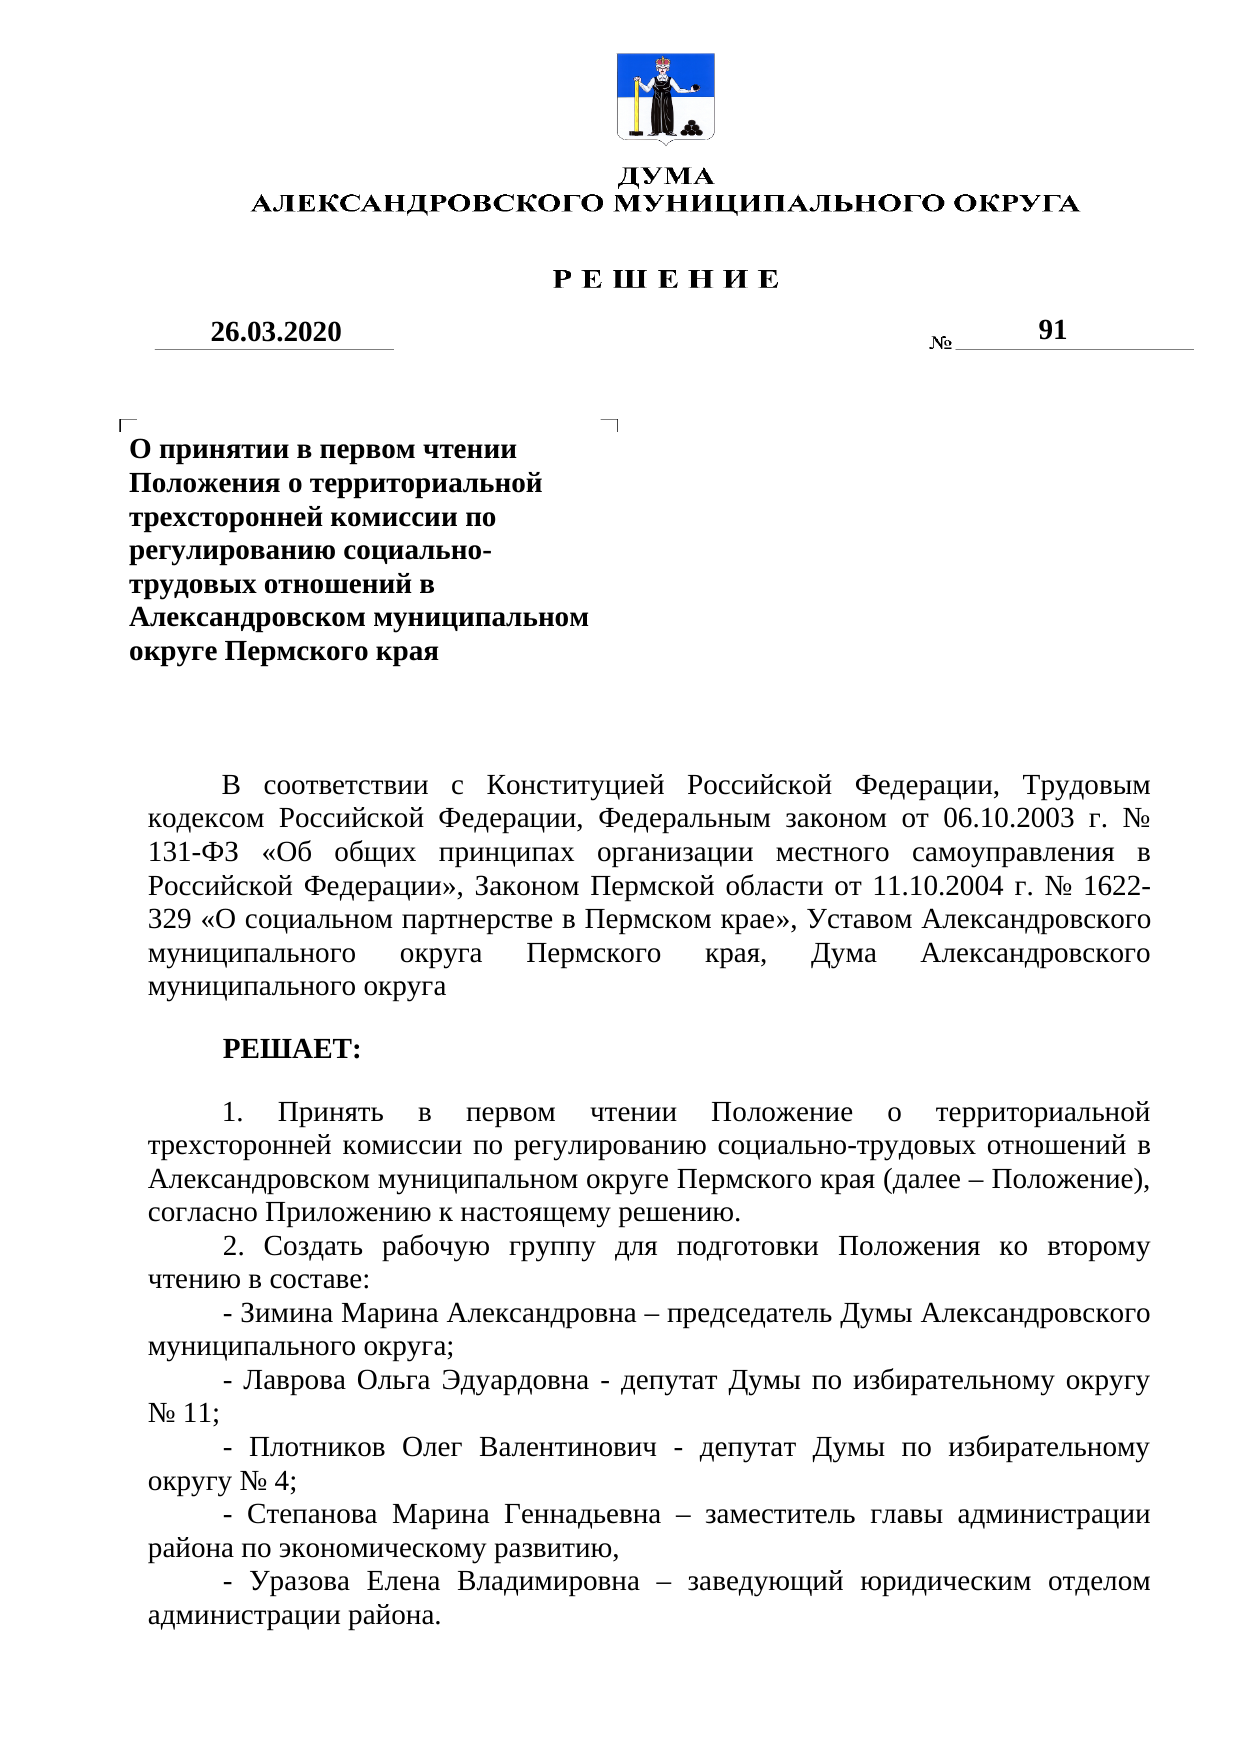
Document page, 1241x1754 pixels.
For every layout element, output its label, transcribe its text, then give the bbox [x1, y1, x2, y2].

text 1. Принять в первом чтении Положение о территориальной трехсторонней комиссии по регулированию социально-трудовых отношений в Александровском муниципальном округе Пермского края (далее – Положение), согласно Приложению к настоящему решению. [148, 1094, 1152, 1228]
text - Лаврова Ольга Эдуардовна - депутат Думы по избирательному округу № 11; [148, 1362, 1152, 1429]
text - Плотников Олег Валентинович - депутат Думы по избирательному округу № 4; [148, 1429, 1152, 1496]
text - Уразова Елена Владимировна – заведующий юридическим отделом администрации района. [148, 1563, 1152, 1630]
text - Зимина Марина Александровна – председатель Думы Александровского муниципального округа; [148, 1295, 1152, 1362]
text 2. Создать рабочую группу для подготовки Положения ко второму чтению в составе: [148, 1228, 1152, 1295]
text - Степанова Марина Геннадьевна – заместитель главы администрации района по экономическому развитию, [148, 1496, 1152, 1563]
picture [119, 24, 1194, 432]
text В соответствии с Конституцией Российской Федерации, Трудовым кодексом Российской Федерации, Федеральным законом от 06.10.2003 г. № 131-ФЗ «Об общих принципах организации местного самоуправления в Российской Федерации», Законом Пермской области от 11.10.2004 г. № 1622-329 «О социальном партнерстве в Пермском крае», Уставом Александровского муниципального округа Пермского края, Дума Александровского муниципального округа [148, 767, 1152, 1002]
text решает: [148, 1031, 1152, 1064]
